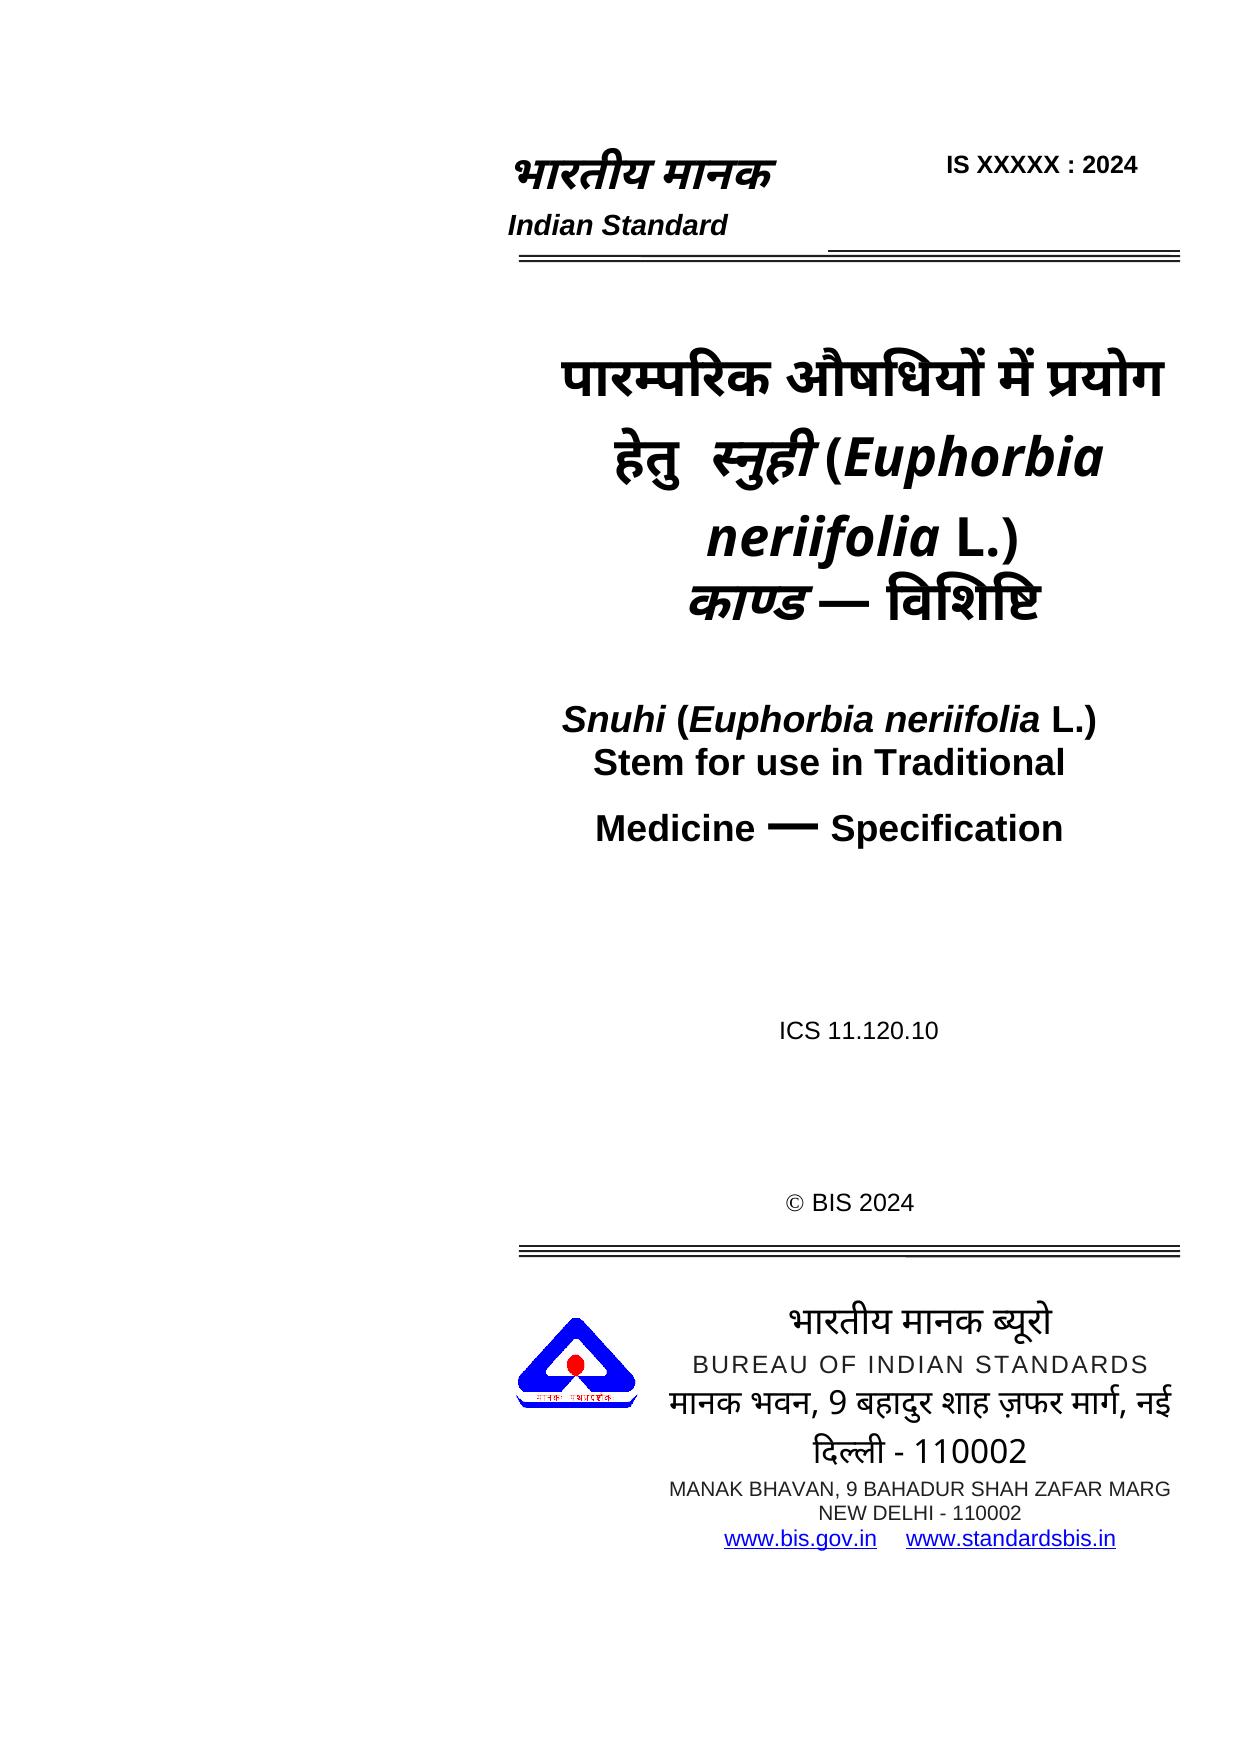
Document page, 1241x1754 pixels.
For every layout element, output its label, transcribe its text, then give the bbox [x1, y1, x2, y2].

text पारम्परिक औषधियों में प्रयोग हेतु स्नुही (Euphorbia neriifolia L.) [544, 347, 1181, 572]
text www.bis.gov.in www.standardsbis.in [656, 1525, 1184, 1551]
text Medicine — Specification [534, 784, 1124, 857]
text BIS 2024 [516, 1188, 1184, 1217]
text Snuhi (Euphorbia neriifolia L.) Stem for use in Traditional [534, 697, 1124, 784]
text BUREAU OF INDIAN STANDARDS [656, 1350, 1184, 1378]
picture [514, 1311, 640, 1436]
text मानक भवन, 9 बहादुर शाह ज़फर मार्ग, नई दिल्ली - 110002 [656, 1378, 1184, 1477]
text MANAK BHAVAN, 9 BAHADUR SHAH ZAFAR MARG [656, 1477, 1184, 1501]
text NEW DELHI - 110002 [656, 1501, 1184, 1525]
text काण्ड — विशिष्टि [544, 572, 1181, 642]
text IS XXXXX : 2024 [828, 150, 1184, 179]
text भारतीय मानक ब्यूरो [656, 1301, 1184, 1350]
text ICS 11.120.10 [534, 1016, 1184, 1044]
